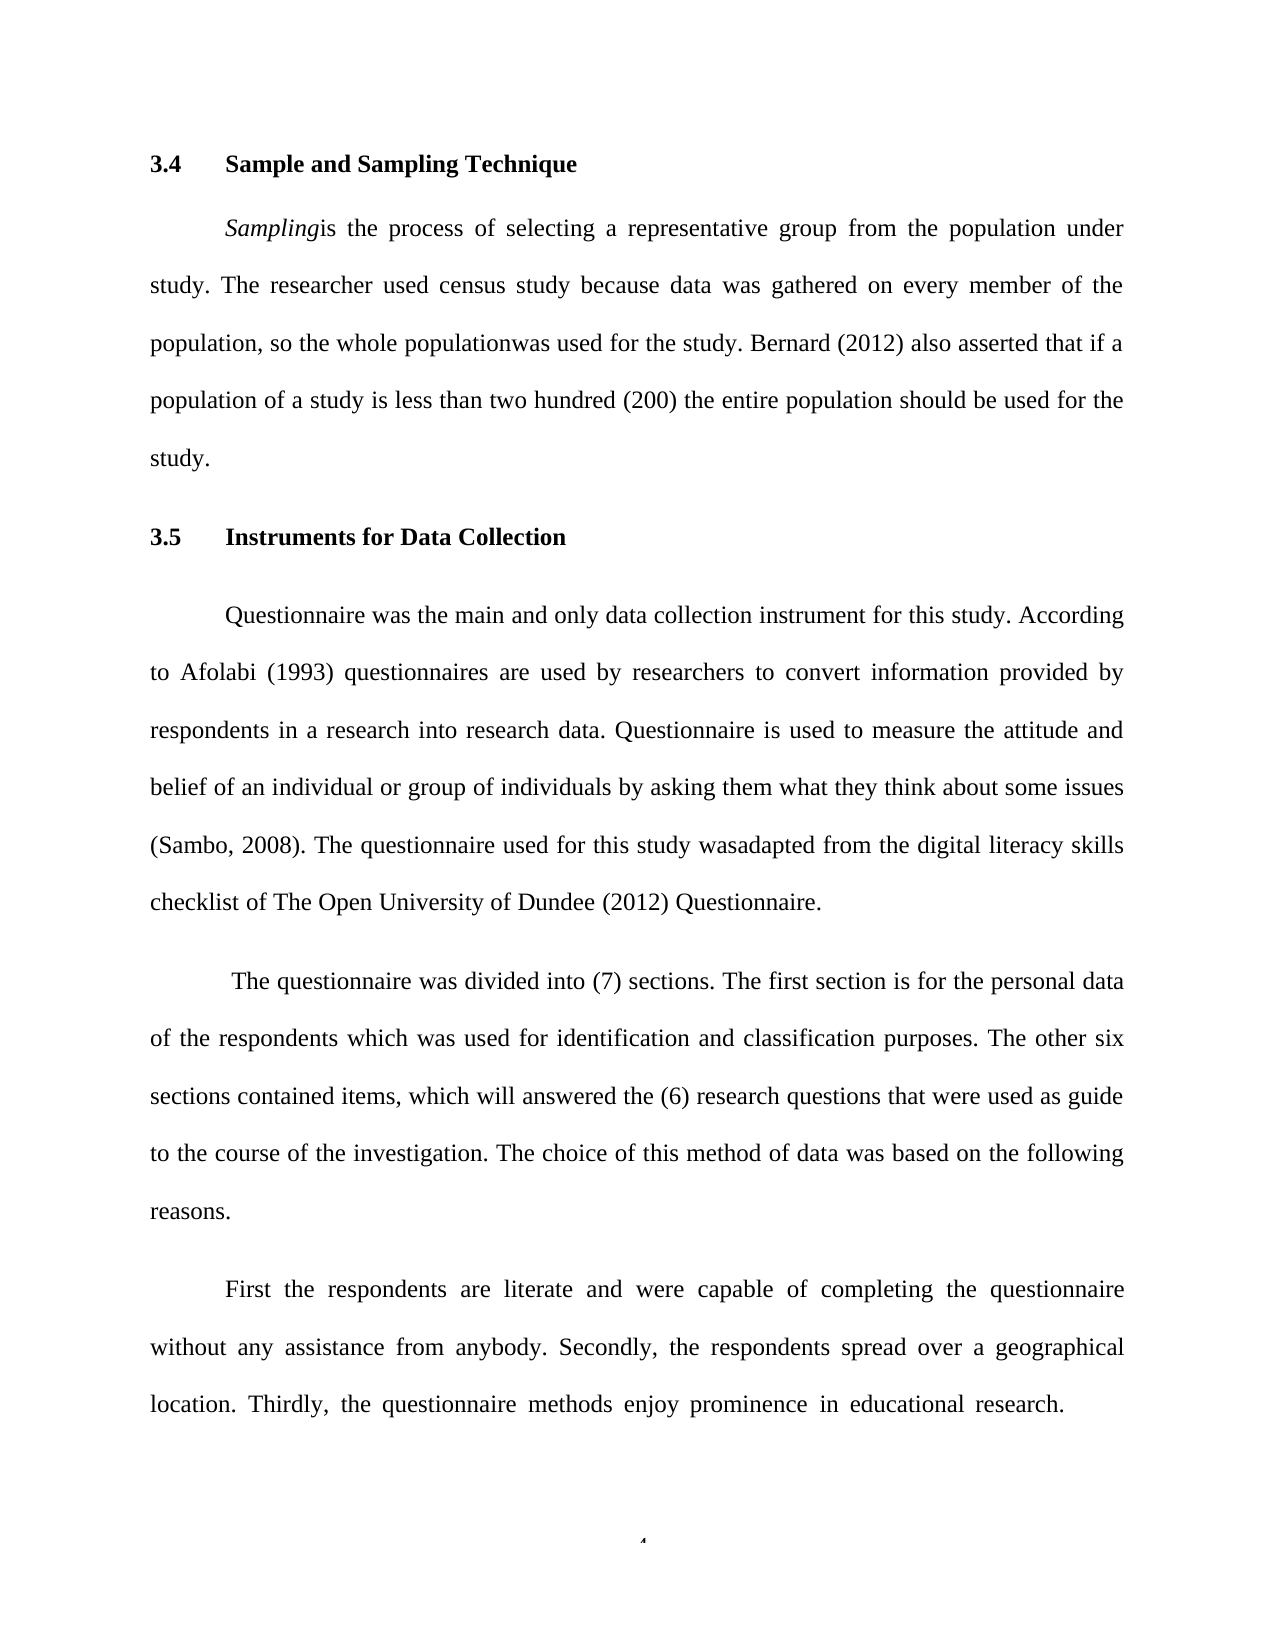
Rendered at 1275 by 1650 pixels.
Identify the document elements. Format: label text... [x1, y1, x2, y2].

text First the respondents are literate and were capable of completing the questionnaire without any assistance from anybody. Secondly, the respondents spread over a geographical location. Thirdly, the questionnaire methods enjoy prominence in educational research. [150, 1274, 1125, 1418]
subtitle Instruments for Data Collection [150, 522, 1150, 551]
text Samplingis the process of selecting a representative group from the population under study. The researcher used census study because data was gathered on every member of the population, so the whole populationwas used for the study. Bernard (2012) also asserted that if a population of a study is less than two hundred (200) the entire population should be used for the study. [150, 213, 1125, 472]
subtitle Sample and Sampling Technique [150, 149, 1150, 178]
text Questionnaire was the main and only data collection instrument for this study. According to Afolabi (1993) questionnaires are used by researchers to convert information provided by respondents in a research into research data. Questionnaire is used to measure the attitude and belief of an individual or group of individuals by asking them what they think about some issues (Sambo, 2008). The questionnaire used for this study wasadapted from the digital literacy skills checklist of The Open University of Dundee (2012) Questionnaire. [150, 600, 1125, 916]
text The questionnaire was divided into (7) sections. The first section is for the personal data of the respondents which was used for identification and classification purposes. The other six sections contained items, which will answered the (6) research questions that were used as guide to the course of the investigation. The choice of this method of data was based on the following reasons. [150, 966, 1126, 1225]
